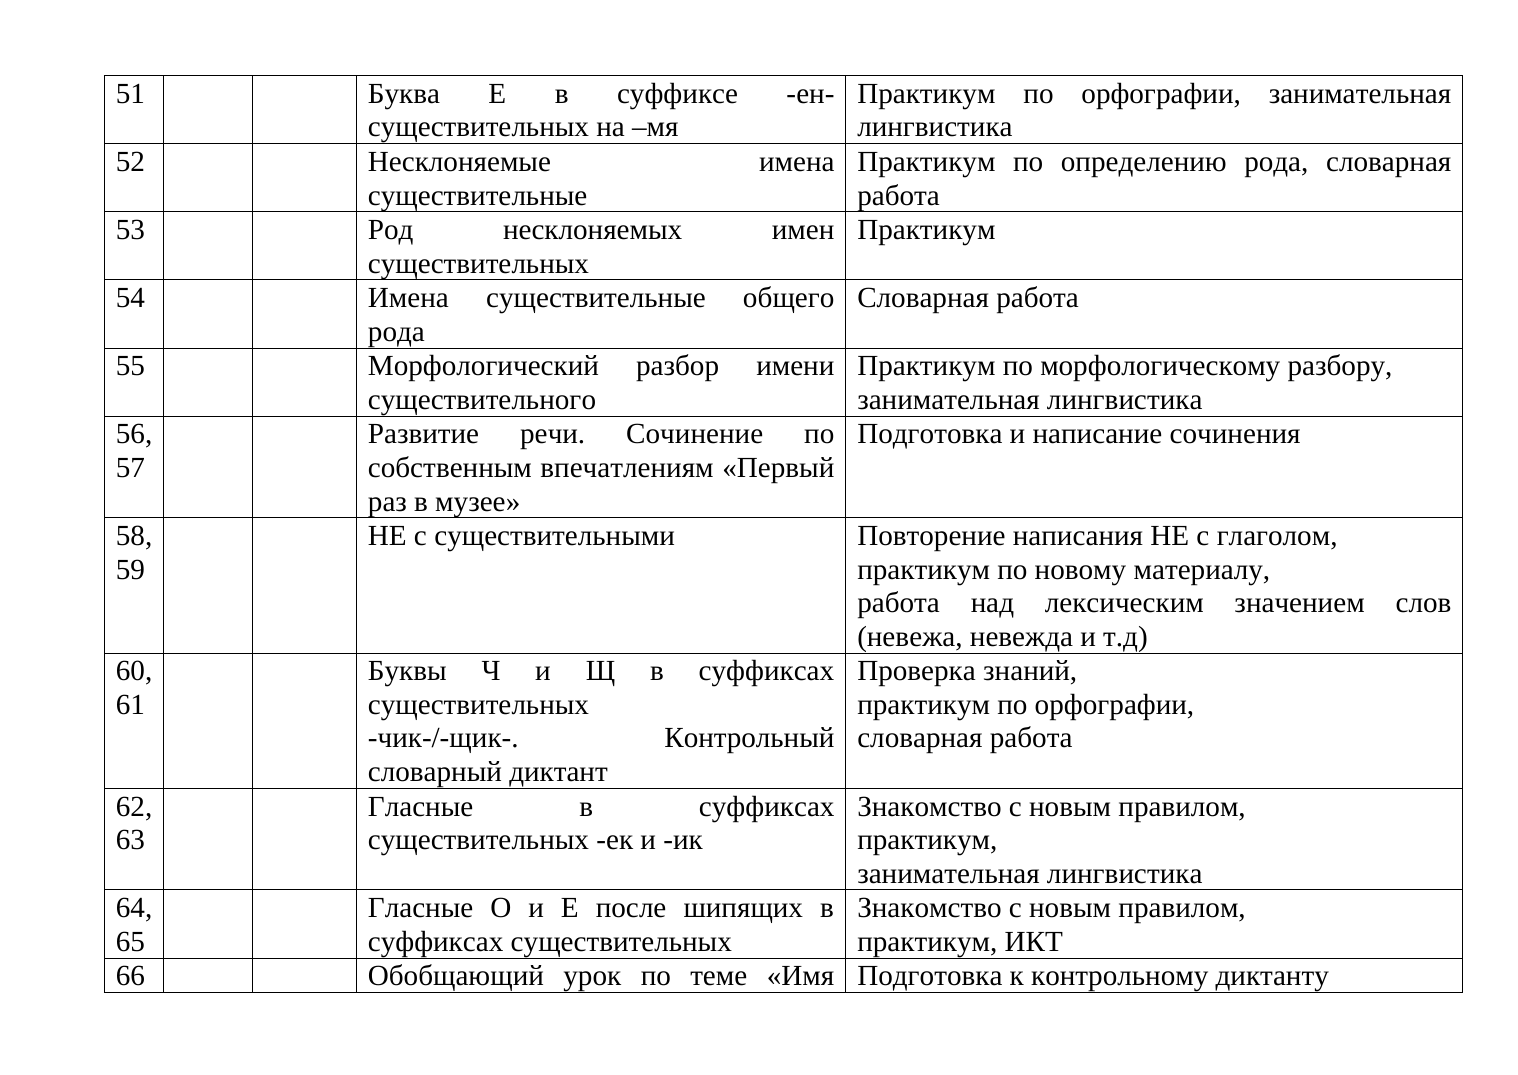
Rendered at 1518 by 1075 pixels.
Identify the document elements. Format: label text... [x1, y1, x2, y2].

table_cell [164, 76, 252, 143]
table_cell [253, 789, 356, 889]
table_cell [164, 789, 252, 889]
table_cell Буква Е в суффиксе -ен- существительных на –мя [357, 76, 845, 143]
table_cell [253, 959, 356, 992]
table_cell Практикум по морфологическому разбору, занимательная лингвистика [846, 349, 1462, 416]
table_cell [253, 654, 356, 788]
table_cell [253, 890, 356, 957]
table_cell Буквы Ч и Щ в суффиксах существительных -чик-/-щик-. Контрольный словарный диктант [357, 654, 845, 788]
table_cell Практикум по определению рода, словарная работа [846, 144, 1462, 211]
table_cell [253, 212, 356, 279]
table_cell Развитие речи. Сочинение по собственным впечатлениям «Первый раз в музее» [357, 417, 845, 517]
table_cell Имена существительные общего рода [357, 280, 845, 347]
table_cell 58, 59 [105, 518, 163, 652]
table_cell [253, 76, 356, 143]
table_cell [164, 280, 252, 347]
table_cell 54 [105, 280, 163, 347]
table_cell 52 [105, 144, 163, 211]
table_cell 56, 57 [105, 417, 163, 517]
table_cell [357, 959, 845, 992]
table_cell 53 [105, 212, 163, 279]
table_cell [253, 417, 356, 517]
table_cell Словарная работа [846, 280, 1462, 347]
table_cell [164, 890, 252, 957]
table_cell Знакомство с новым правилом, практикум, занимательная лингвистика [846, 789, 1462, 889]
table_cell Практикум [846, 212, 1462, 279]
table_cell [164, 959, 252, 992]
table_cell [253, 518, 356, 652]
table_cell [253, 280, 356, 347]
table_cell Несклоняемые имена существительные [357, 144, 845, 211]
table_cell 51 [105, 76, 163, 143]
table_cell [164, 144, 252, 211]
table_cell 66 [105, 959, 163, 992]
table_cell Гласные О и Е после шипящих в суффиксах существительных [357, 890, 845, 957]
table_cell [164, 518, 252, 652]
table_cell Практикум по орфографии, занимательная лингвистика [846, 76, 1462, 143]
table_cell [164, 212, 252, 279]
table_cell Гласные в суффиксах существительных -ек и -ик [357, 789, 845, 889]
table_cell [253, 144, 356, 211]
table_cell Проверка знаний, практикум по орфографии, словарная работа [846, 654, 1462, 788]
table_cell Морфологический разбор имени существительного [357, 349, 845, 416]
table_cell Подготовка и написание сочинения [846, 417, 1462, 517]
table_cell [164, 654, 252, 788]
table_cell НЕ с существительными [357, 518, 845, 652]
table_cell 64, 65 [105, 890, 163, 957]
table_cell 62, 63 [105, 789, 163, 889]
table_cell [164, 417, 252, 517]
table_cell [253, 349, 356, 416]
table_cell Знакомство с новым правилом, практикум, ИКТ [846, 890, 1462, 957]
table_cell Повторение написания НЕ с глаголом, практикум по новому материалу, работа над лексическим значением слов (невежа, невежда и т.д) [846, 518, 1462, 652]
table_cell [846, 959, 1462, 992]
table_cell [164, 349, 252, 416]
table_cell Род несклоняемых имен существительных [357, 212, 845, 279]
table_cell 55 [105, 349, 163, 416]
table_cell 60, 61 [105, 654, 163, 788]
